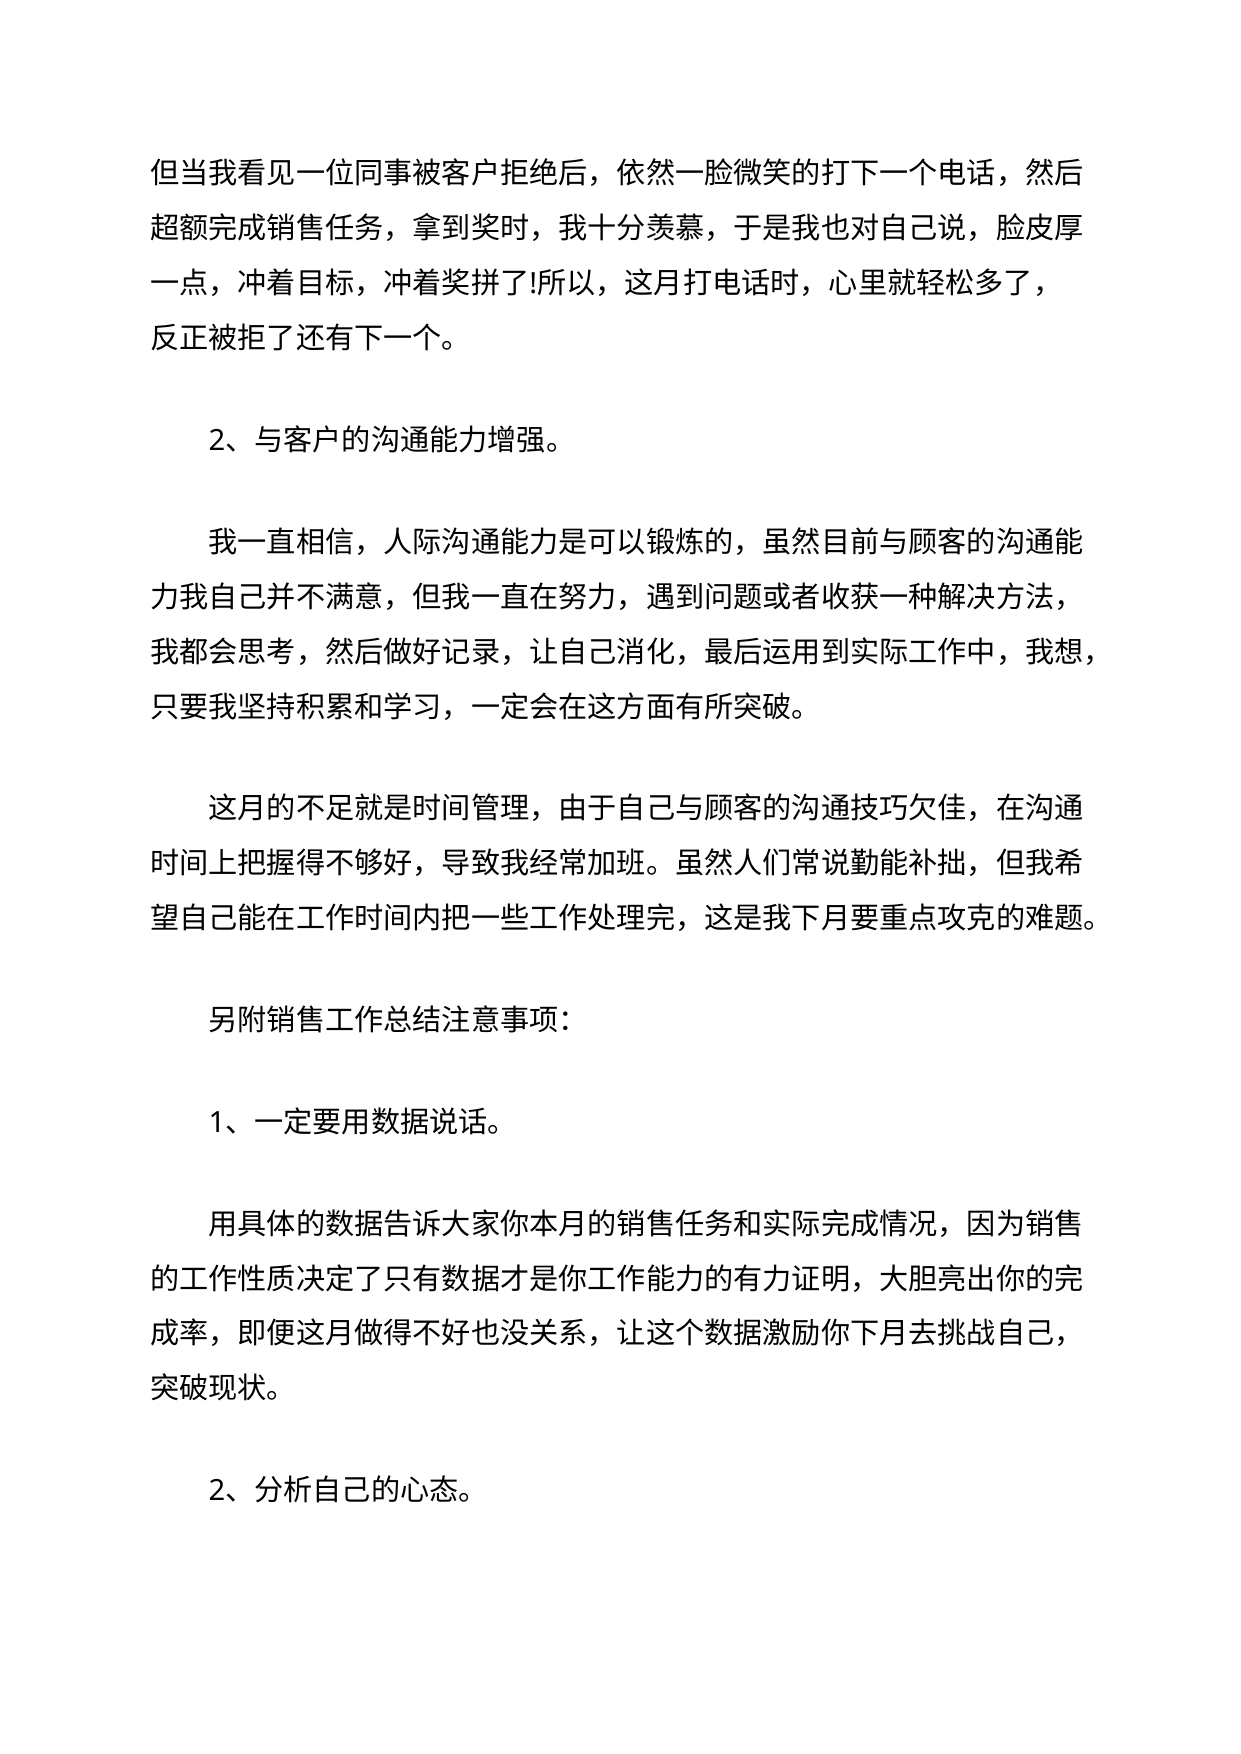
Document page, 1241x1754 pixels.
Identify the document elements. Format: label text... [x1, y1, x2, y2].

text 2、分析自己的心态。 [150, 1467, 1090, 1509]
text 2、与客户的沟通能力增强。 [150, 417, 1090, 459]
text 另附销售工作总结注意事项： [150, 997, 1090, 1039]
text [150, 150, 1090, 357]
text 用具体的数据告诉大家你本月的销售任务和实际完成情况，因为销售的工作性质决定了只有数据才是你工作能力的有力证明，大胆亮出你的完成率，即便这月做得不好也没关系，让这个数据激励你下月去挑战自己，突破现状。 [150, 1200, 1090, 1407]
text 1、一定要用数据说话。 [150, 1098, 1090, 1141]
text 我一直相信，人际沟通能力是可以锻炼的，虽然目前与顾客的沟通能力我自己并不满意，但我一直在努力，遇到问题或者收获一种解决方法，我都会思考，然后做好记录，让自己消化，最后运用到实际工作中，我想，只要我坚持积累和学习，一定会在这方面有所突破。 [150, 518, 1090, 726]
text 这月的不足就是时间管理，由于自己与顾客的沟通技巧欠佳，在沟通时间上把握得不够好，导致我经常加班。虽然人们常说勤能补拙，但我希望自己能在工作时间内把一些工作处理完，这是我下月要重点攻克的难题。 [150, 785, 1090, 937]
